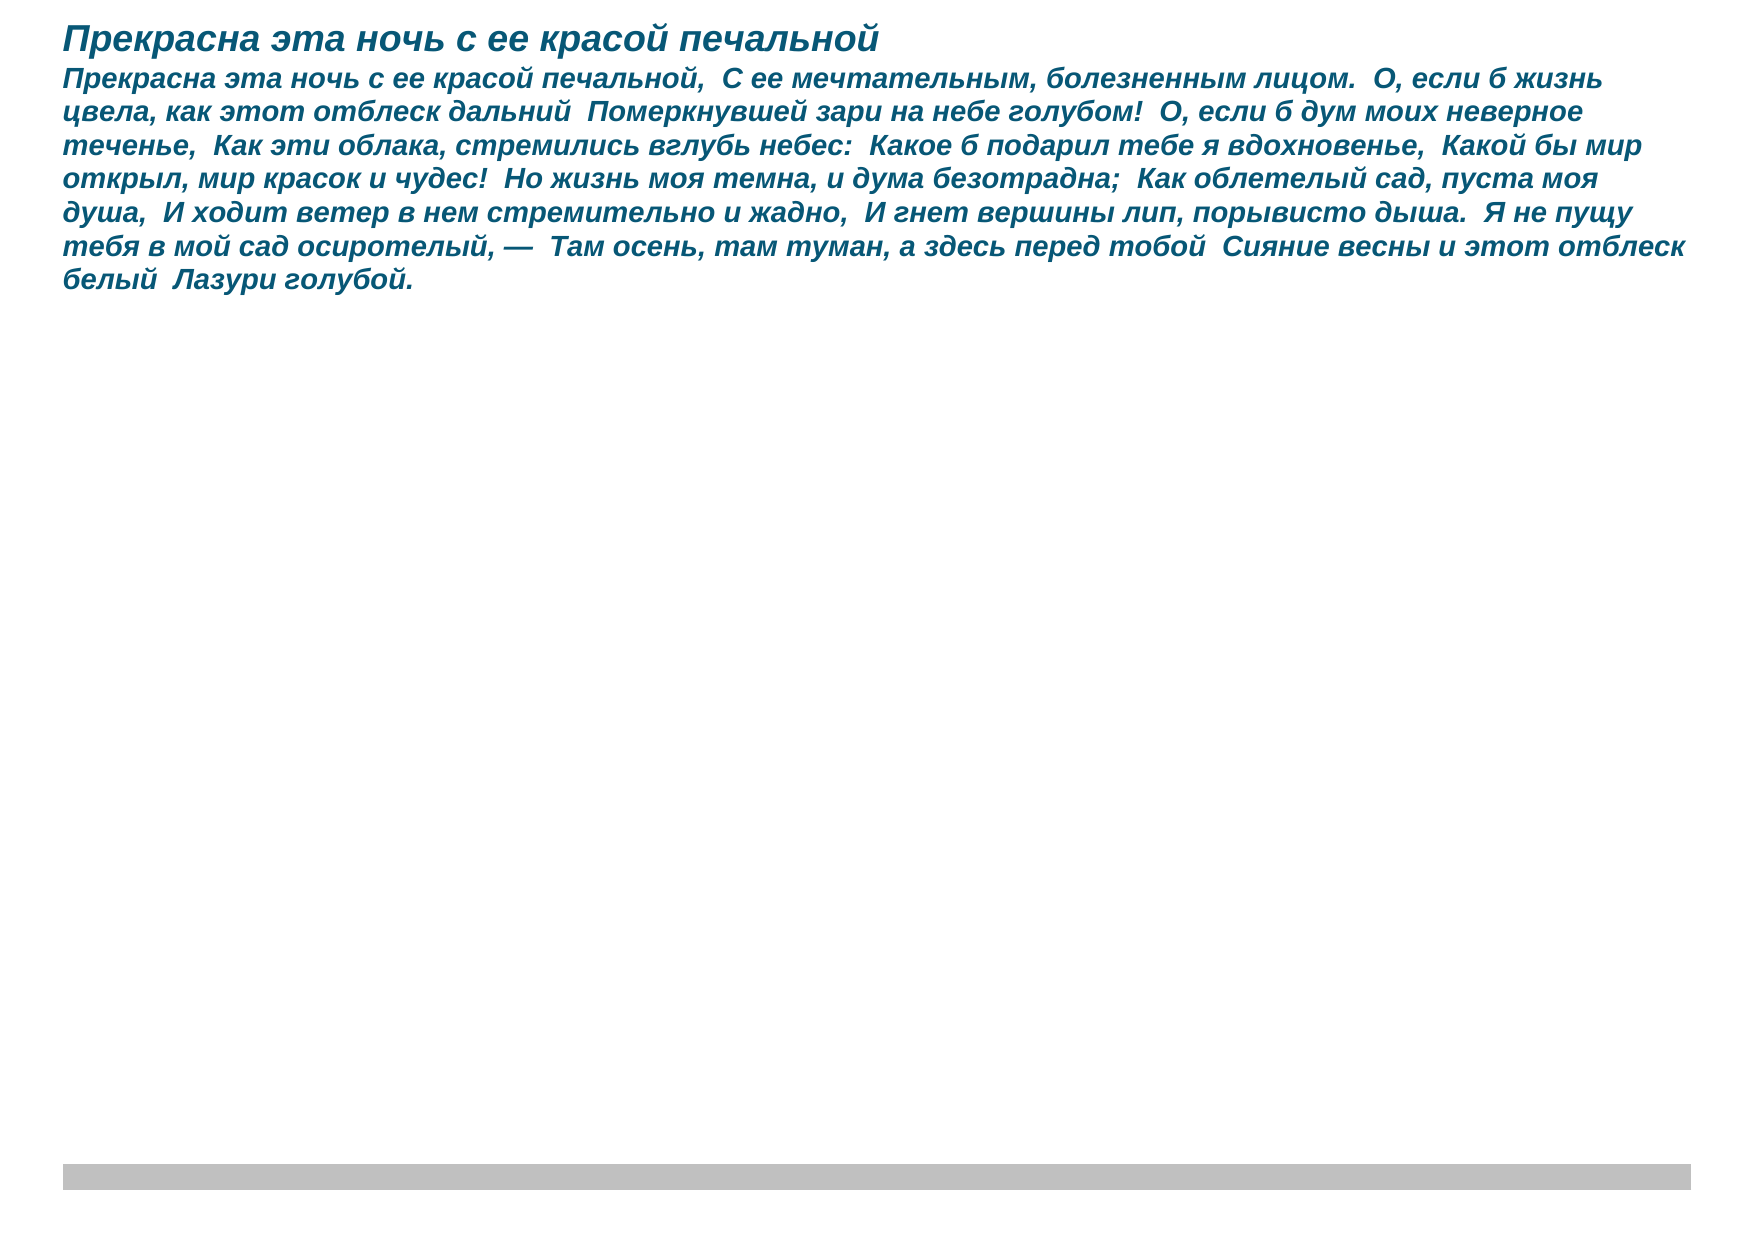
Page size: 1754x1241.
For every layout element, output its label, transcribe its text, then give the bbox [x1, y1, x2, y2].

subtitle Прекрасна эта ночь с ее красой печальной [62, 17, 1691, 60]
text Прекрасна эта ночь с ее красой печальной, [62, 61, 1691, 296]
